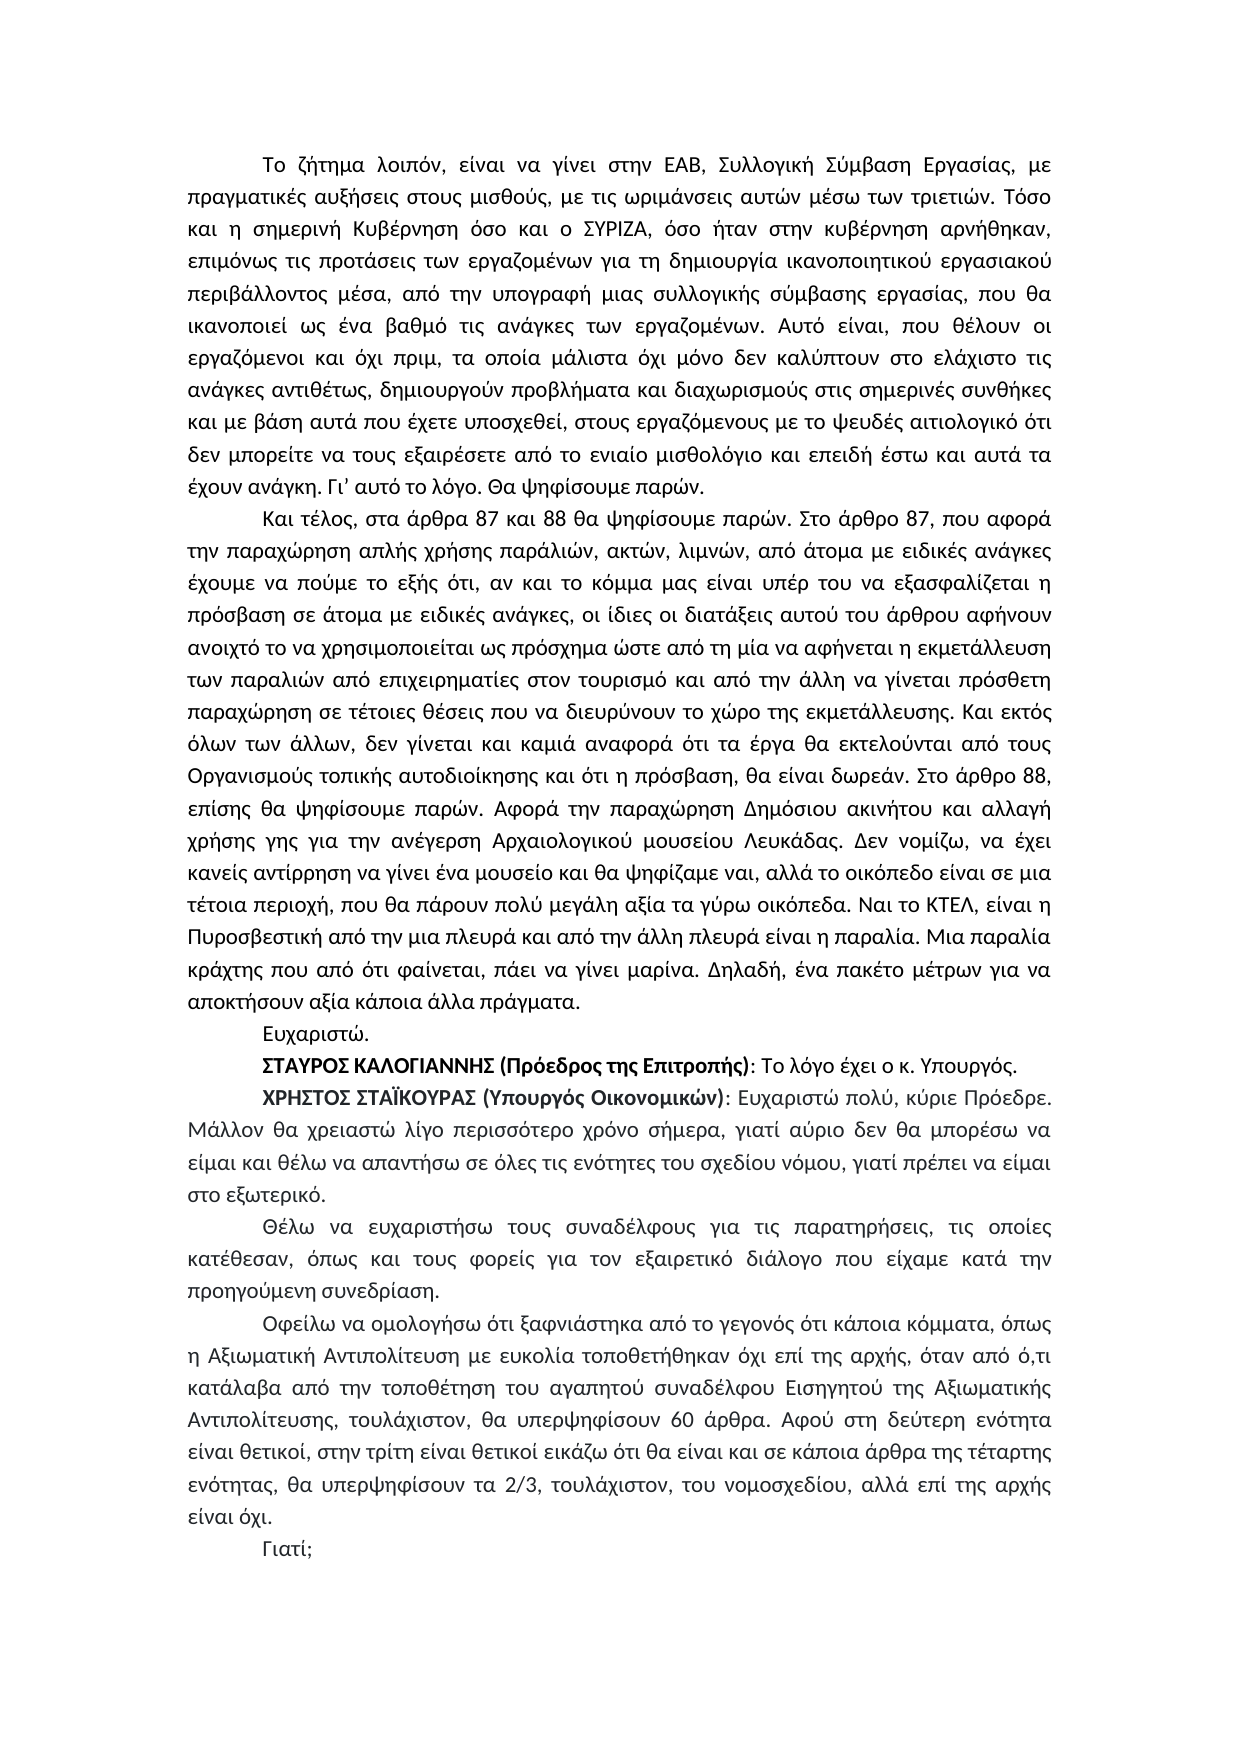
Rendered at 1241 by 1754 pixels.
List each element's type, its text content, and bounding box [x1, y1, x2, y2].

text Και τέλος, στα άρθρα 87 και 88 θα ψηφίσουμε παρών. Στο άρθρο 87, που αφορά την παραχώρηση απλής χρήσης παράλιών, ακτών, λιμνών, από άτομα με ειδικές ανάγκες έχουμε να πούμε το εξής ότι, αν και το κόμμα μας είναι υπέρ του να εξασφαλίζεται η πρόσβαση σε άτομα με ειδικές ανάγκες, οι ίδιες οι διατάξεις αυτού του άρθρου αφήνουν ανοιχτό το να χρησιμοποιείται ως πρόσχημα ώστε από τη μία να αφήνεται η εκμετάλλευση των παραλιών από επιχειρηματίες στον τουρισμό και από την άλλη να γίνεται πρόσθετη παραχώρηση σε τέτοιες θέσεις που να διευρύνουν το χώρο της εκμετάλλευσης. Και εκτός όλων των άλλων, δεν γίνεται και καμιά αναφορά ότι τα έργα θα εκτελούνται από τους Οργανισμούς τοπικής αυτοδιοίκησης και ότι η πρόσβαση, θα είναι δωρεάν. Στο άρθρο 88, επίσης θα ψηφίσουμε παρών. Αφορά την παραχώρηση Δημόσιου ακινήτου και αλλαγή χρήσης γης για την ανέγερση Αρχαιολογικού μουσείου Λευκάδας. Δεν νομίζω, να έχει κανείς αντίρρηση να γίνει ένα μουσείο και θα ψηφίζαμε ναι, αλλά το οικόπεδο είναι σε μια τέτοια περιοχή, που θα πάρουν πολύ μεγάλη αξία τα γύρω οικόπεδα. Ναι το ΚΤΕΛ, είναι η Πυροσβεστική από την μια πλευρά και από την άλλη πλευρά είναι η παραλία. Μια παραλία κράχτης που από ότι φαίνεται, πάει να γίνει μαρίνα. Δηλαδή, ένα πακέτο μέτρων για να αποκτήσουν αξία κάποια άλλα πράγματα. [187, 504, 1053, 1015]
text Το ζήτημα λοιπόν, είναι να γίνει στην ΕΑΒ, Συλλογική Σύμβαση Εργασίας, με πραγματικές αυξήσεις στους μισθούς, με τις ωριμάνσεις αυτών μέσω των τριετιών. Τόσο και η σημερινή Κυβέρνηση όσο και ο ΣΥΡΙΖΑ, όσο ήταν στην κυβέρνηση αρνήθηκαν, επιμόνως τις προτάσεις των εργαζομένων για τη δημιουργία ικανοποιητικού εργασιακού περιβάλλοντος μέσα, από την υπογραφή μιας συλλογικής σύμβασης εργασίας, που θα ικανοποιεί ως ένα βαθμό τις ανάγκες των εργαζομένων. Αυτό είναι, που θέλουν οι εργαζόμενοι και όχι πριμ, τα οποία μάλιστα όχι μόνο δεν καλύπτουν στο ελάχιστο τις ανάγκες αντιθέτως, δημιουργούν προβλήματα και διαχωρισμούς στις σημερινές συνθήκες και με βάση αυτά που έχετε υποσχεθεί, στους εργαζόμενους με το ψευδές αιτιολογικό ότι δεν μπορείτε να τους εξαιρέσετε από το ενιαίο μισθολόγιο και επειδή έστω και αυτά τα έχουν ανάγκη. Γι’ αυτό το λόγο. Θα ψηφίσουμε παρών. [187, 150, 1053, 500]
text Θέλω να ευχαριστήσω τους συναδέλφους για τις παρατηρήσεις, τις οποίες κατέθεσαν, όπως και τους φορείς για τον εξαιρετικό διάλογο που είχαμε κατά την προηγούμενη συνεδρίαση. [187, 1212, 1053, 1304]
text ΧΡΗΣΤΟΣ ΣΤΑΪΚΟΥΡΑΣ (Υπουργός Οικονομικών): Ευχαριστώ πολύ, κύριε Πρόεδρε. Μάλλον θα χρειαστώ λίγο περισσότερο χρόνο σήμερα, γιατί αύριο δεν θα μπορέσω να είμαι και θέλω να απαντήσω σε όλες τις ενότητες του σχεδίου νόμου, γιατί πρέπει να είμαι στο εξωτερικό. [187, 1083, 1053, 1208]
text Ευχαριστώ. [187, 1019, 1053, 1047]
text Γιατί; [187, 1534, 1053, 1562]
text ΣΤΑΥΡΟΣ ΚΑΛΟΓΙΑΝΝΗΣ (Πρόεδρος της Επιτροπής): Το λόγο έχει ο κ. Υπουργός. [187, 1051, 1053, 1079]
text Οφείλω να ομολογήσω ότι ξαφνιάστηκα από το γεγονός ότι κάποια κόμματα, όπως η Αξιωματική Αντιπολίτευση με ευκολία τοποθετήθηκαν όχι επί της αρχής, όταν από ό,τι κατάλαβα από την τοποθέτηση του αγαπητού συναδέλφου Εισηγητού της Αξιωματικής Αντιπολίτευσης, τουλάχιστον, θα υπερψηφίσουν 60 άρθρα. Αφού στη δεύτερη ενότητα είναι θετικοί, στην τρίτη είναι θετικοί εικάζω ότι θα είναι και σε κάποια άρθρα της τέταρτης ενότητας, θα υπερψηφίσουν τα 2/3, τουλάχιστον, του νομοσχεδίου, αλλά επί της αρχής είναι όχι. [187, 1309, 1053, 1530]
